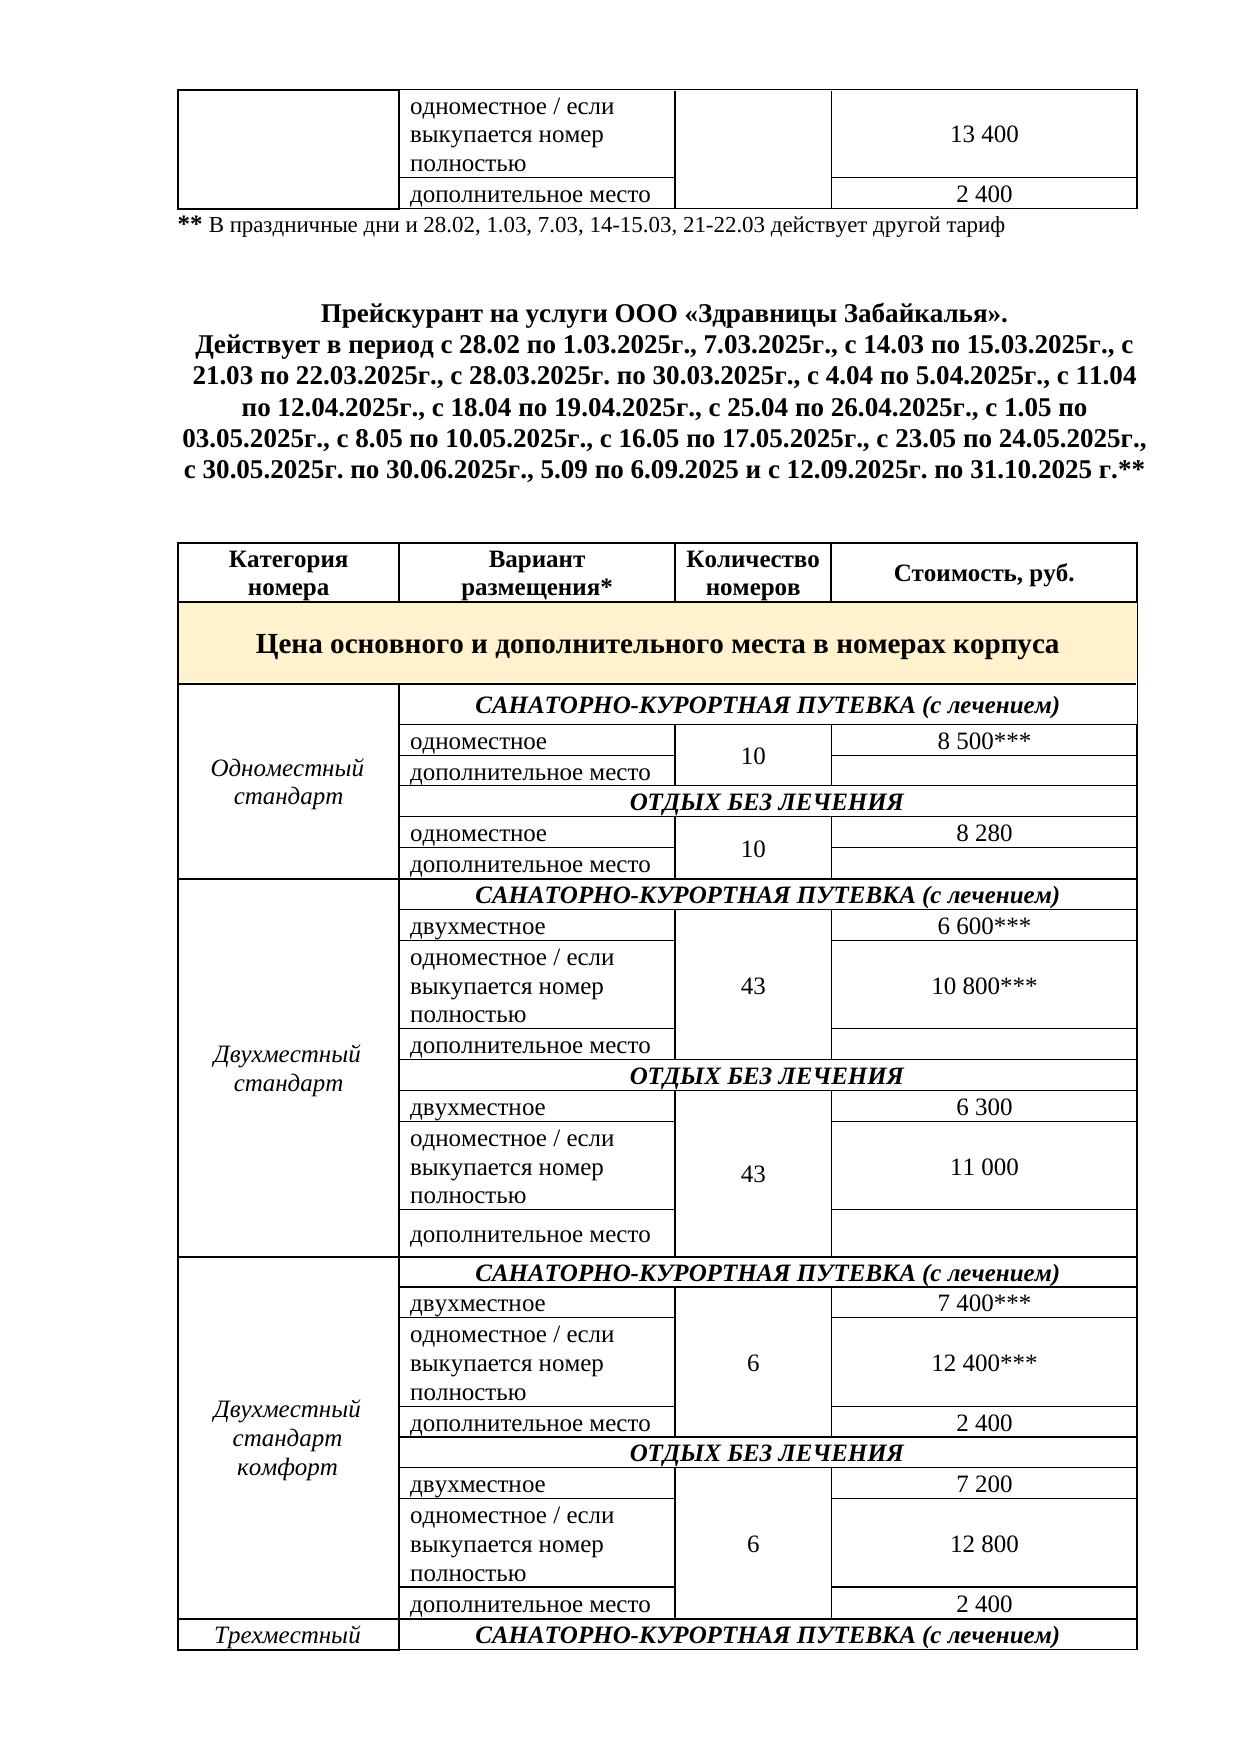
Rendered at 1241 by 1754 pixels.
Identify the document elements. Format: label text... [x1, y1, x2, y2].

table_cell 2 400 [832, 1407, 1136, 1436]
table_cell 6 600*** [832, 910, 1136, 940]
table_cell двухместное [400, 1468, 674, 1498]
text Прейскурант на услуги ООО «Здравницы Забайкалья». [177, 297, 1152, 328]
table_cell Двухместный стандарт [179, 880, 398, 1256]
table_cell САНАТОРНО-КУРОРТНАЯ ПУТЕВКА (с лечением) [400, 880, 1136, 909]
table_cell 7 400*** [832, 1288, 1136, 1317]
table_cell одноместное / если выкупается номер полностью [400, 1122, 674, 1209]
table_cell ОТДЫХ БЕЗ ЛЕЧЕНИЯ [400, 1060, 1136, 1090]
table_cell дополнительное место [400, 848, 674, 878]
table_cell одноместное / если выкупается номер полностью [400, 941, 674, 1028]
table_cell 11 000 [832, 1122, 1136, 1209]
table_cell 2 400 [832, 1588, 1136, 1618]
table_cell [400, 1499, 674, 1586]
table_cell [400, 90, 675, 177]
table_cell 8 500*** [832, 725, 1136, 754]
table_cell ОТДЫХ БЕЗ ЛЕЧЕНИЯ [400, 786, 1136, 816]
table_cell дополнительное место [400, 178, 674, 208]
table_cell САНАТОРНО-КУРОРТНАЯ ПУТЕВКА (с лечением) [400, 1258, 1136, 1286]
table_cell дополнительное место [400, 1029, 674, 1059]
table_cell дополнительное место [400, 1588, 674, 1618]
text Действует в период с 28.02 по 1.03.2025г., 7.03.2025г., с 14.03 по 15.03.2025г., с 21.03 по 22.03.2025г., с 28.03.2025г. по 30.03.2025г., с 4.04 по 5.04.2025г., с 11.04 по 12.04.2025г., с 18.04 по 19.04.2025г., с 25.04 по 26.04.2025г., с 1.05 по 03.05.2025г., с 8.05 по 10.05.2025г., с 16.05 по 17.05.2025г., с 23.05 по 24.05.2025г., с 30.05.2025г. по 30.06.2025г., 5.09 по 6.09.2025 и с 12.09.2025г. по 31.10.2025 г.** [177, 328, 1152, 484]
table_cell ОТДЫХ БЕЗ ЛЕЧЕНИЯ [400, 1438, 1136, 1467]
table_cell [832, 1029, 1136, 1059]
table_cell 13 400 [832, 90, 1136, 177]
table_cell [400, 1318, 674, 1406]
table_cell 8 280 [832, 817, 1136, 847]
table_cell дополнительное место [400, 756, 674, 785]
table_cell 2 [676, 90, 831, 208]
table_cell одноместное [400, 725, 674, 754]
text ** В праздничные дни и 28.02, 1.03, 7.03, 14-15.03, 21-22.03 действует другой тариф [177, 209, 1152, 238]
table_cell дополнительное место [400, 1210, 674, 1256]
table_cell Цена основного и дополнительного места в номерах корпуса [179, 603, 1137, 682]
table_cell 10 [676, 725, 831, 785]
table_cell дополнительное место [400, 1407, 674, 1436]
table_cell двухместное [400, 910, 674, 940]
table_cell 6 [676, 1468, 831, 1618]
table_cell 10 [676, 817, 831, 878]
table_cell Двухместный стандарт комфорт [179, 1258, 398, 1618]
table_header Вариант размещения* [400, 544, 674, 601]
table_cell 43 [676, 1091, 831, 1256]
table_cell 6 [676, 1288, 831, 1436]
table_cell 43 [676, 910, 831, 1059]
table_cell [179, 1620, 398, 1648]
table_cell 6 300 [832, 1091, 1136, 1121]
table_header Количество номеров [676, 544, 830, 601]
table_cell двухместное [400, 1091, 674, 1121]
table_cell одноместное [400, 817, 674, 847]
table_cell Одноместный стандарт [179, 685, 398, 878]
table_cell [832, 848, 1136, 878]
table_cell двухместное [400, 1288, 674, 1317]
table_cell [832, 1210, 1136, 1256]
table_cell [832, 756, 1136, 785]
table_cell САНАТОРНО-КУРОРТНАЯ ПУТЕВКА (с лечением) [400, 1620, 1136, 1648]
table_header Стоимость, руб. [832, 544, 1136, 601]
table_cell 10 800*** [832, 941, 1136, 1028]
table_cell 12 800 [832, 1499, 1136, 1586]
table_cell САНАТОРНО-КУРОРТНАЯ ПУТЕВКА (с лечением) [400, 683, 1137, 724]
table_cell 7 200 [832, 1468, 1136, 1498]
table_cell 12 400*** [832, 1318, 1136, 1406]
table_cell 2 400 [832, 178, 1136, 208]
table_header Категория номера [179, 544, 398, 601]
